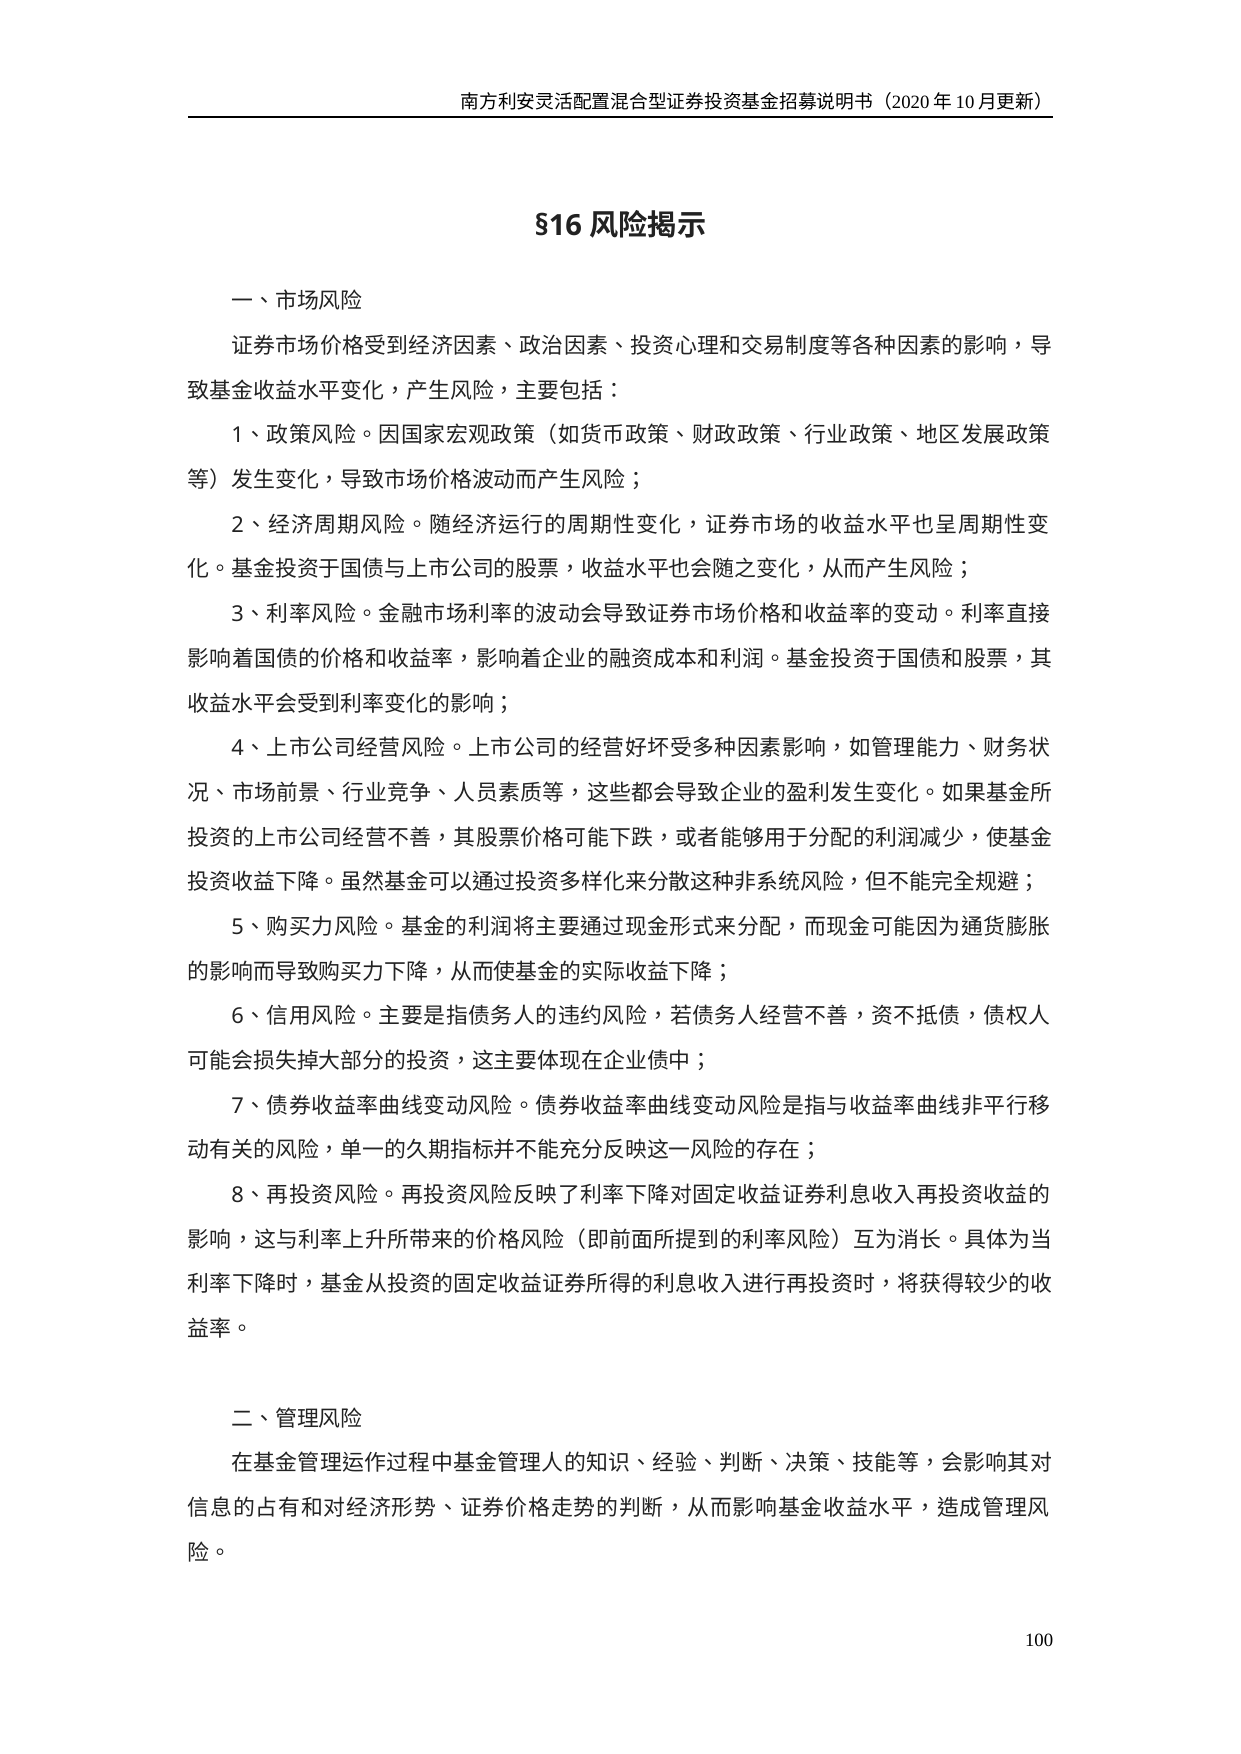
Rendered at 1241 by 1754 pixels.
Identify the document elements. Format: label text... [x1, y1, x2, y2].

text 2、经济周期风险。随经济运行的周期性变化，证券市场的收益水平也呈周期性变化。基金投资于国债与上市公司的股票，收益水平也会随之变化，从而产生风险； [187, 509, 1053, 583]
text 1、政策风险。因国家宏观政策（如货币政策、财政政策、行业政策、地区发展政策等）发生变化，导致市场价格波动而产生风险； [187, 419, 1053, 494]
text 证券市场价格受到经济因素、政治因素、投资心理和交易制度等各种因素的影响，导致基金收益水平变化，产生风险，主要包括： [187, 330, 1053, 404]
text 在基金管理运作过程中基金管理人的知识、经验、判断、决策、技能等，会影响其对信息的占有和对经济形势、证券价格走势的判断，从而影响基金收益水平，造成管理风险。 [187, 1447, 1053, 1566]
text 5、购买力风险。基金的利润将主要通过现金形式来分配，而现金可能因为通货膨胀的影响而导致购买力下降，从而使基金的实际收益下降； [187, 911, 1053, 985]
text 4、上市公司经营风险。上市公司的经营好坏受多种因素影响，如管理能力、财务状况、市场前景、行业竞争、人员素质等，这些都会导致企业的盈利发生变化。如果基金所投资的上市公司经营不善，其股票价格可能下跌，或者能够用于分配的利润减少，使基金投资收益下降。虽然基金可以通过投资多样化来分散这种非系统风险，但不能完全规避； [187, 732, 1053, 896]
text §16 风险揭示 [187, 191, 1053, 256]
text 7、债券收益率曲线变动风险。债券收益率曲线变动风险是指与收益率曲线非平行移动有关的风险，单一的久期指标并不能充分反映这一风险的存在； [187, 1090, 1053, 1164]
text 6、信用风险。主要是指债务人的违约风险，若债务人经营不善，资不抵债，债权人可能会损失掉大部分的投资，这主要体现在企业债中； [187, 1000, 1053, 1075]
text 二、管理风险 [187, 1402, 1053, 1432]
text 一、市场风险 [187, 285, 1053, 315]
text 3、利率风险。金融市场利率的波动会导致证券市场价格和收益率的变动。利率直接影响着国债的价格和收益率，影响着企业的融资成本和利润。基金投资于国债和股票，其收益水平会受到利率变化的影响； [187, 598, 1053, 717]
text 8、再投资风险。再投资风险反映了利率下降对固定收益证券利息收入再投资收益的影响，这与利率上升所带来的价格风险（即前面所提到的利率风险）互为消长。具体为当利率下降时，基金从投资的固定收益证券所得的利息收入进行再投资时，将获得较少的收益率。 [187, 1179, 1053, 1343]
